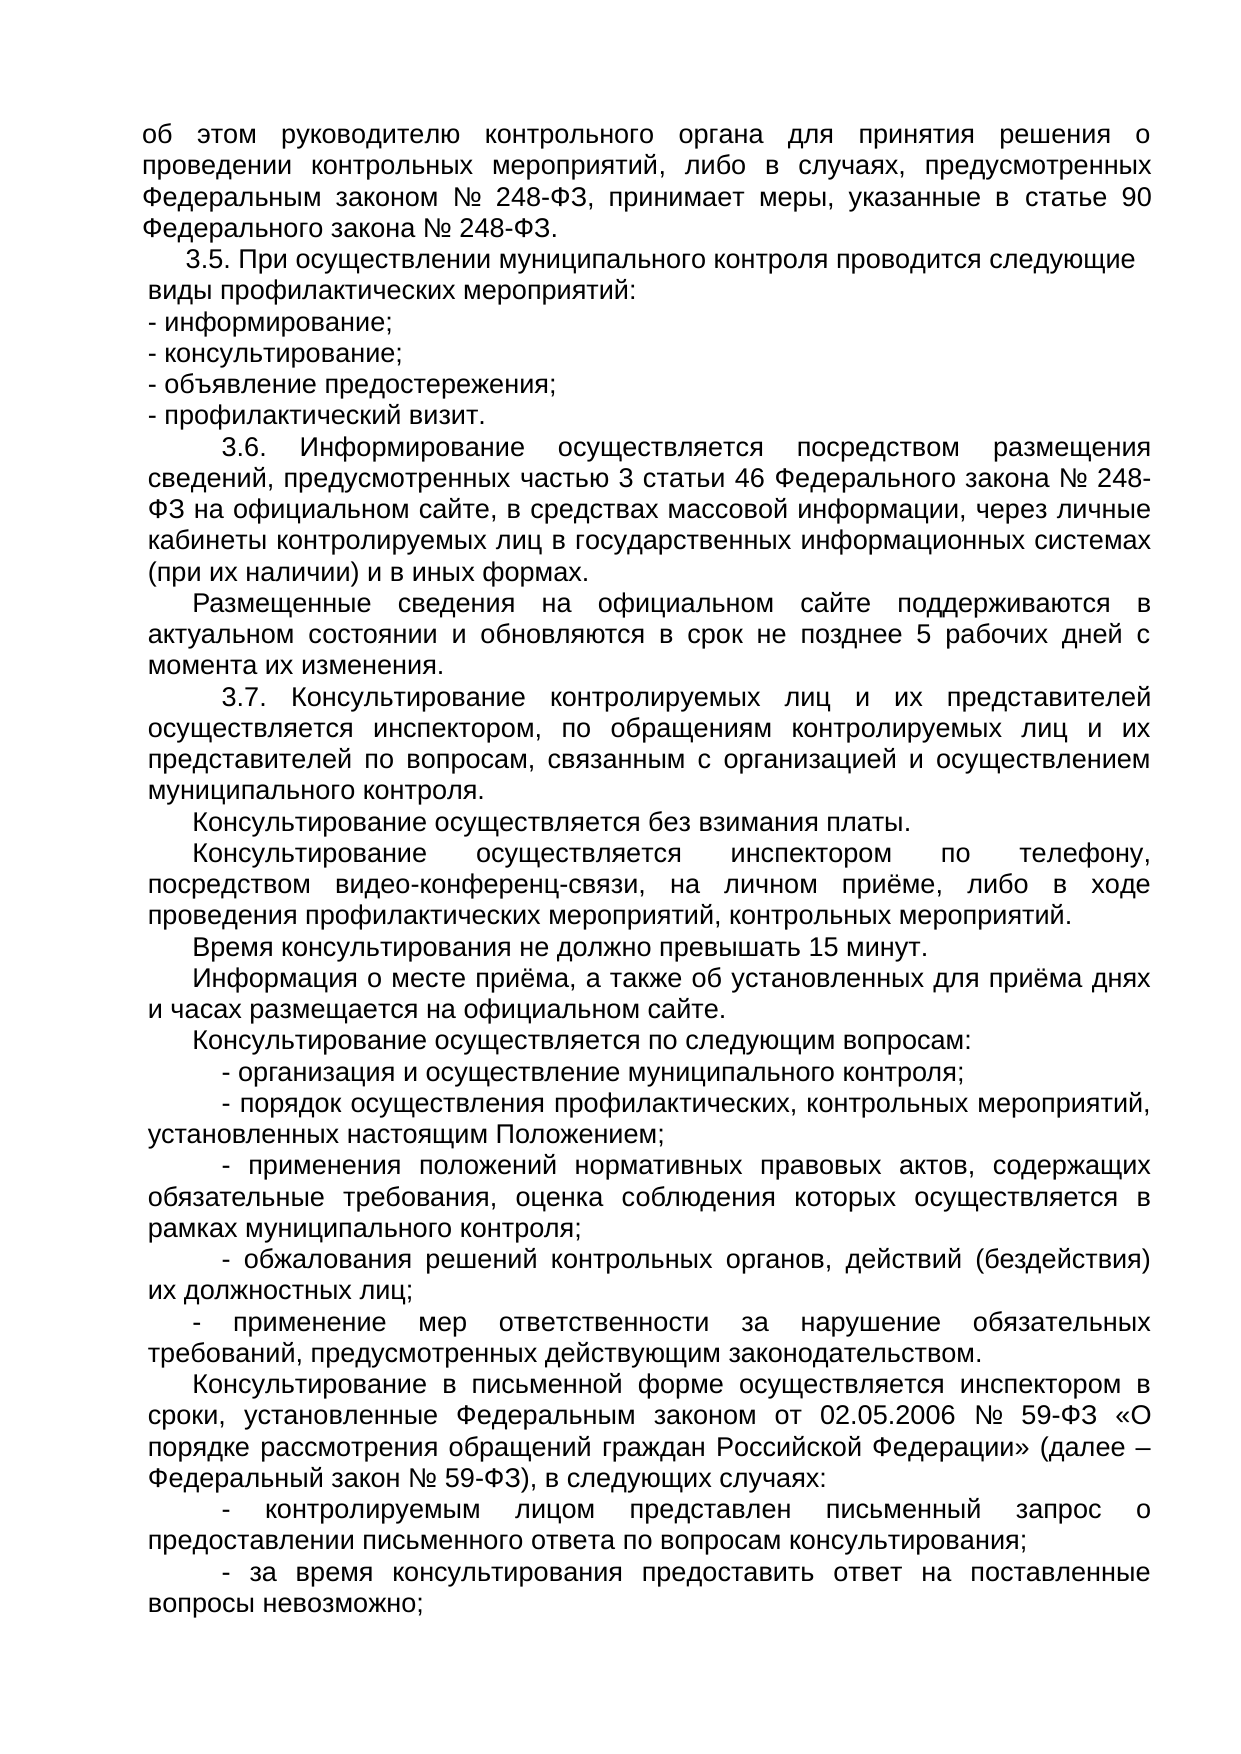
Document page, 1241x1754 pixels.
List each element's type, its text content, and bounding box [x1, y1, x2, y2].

text Консультирование в письменной форме осуществляется инспектором в сроки, установленные Федеральным законом от 02.05.2006 № 59-ФЗ «О порядке рассмотрения обращений граждан Российской Федерации» (далее – Федеральный закон № 59-ФЗ), в следующих случаях: [148, 1368, 1152, 1493]
text Консультирование осуществляется инспектором по телефону, посредством видео-конференц-связи, на личном приёме, либо в ходе проведения профилактических мероприятий, контрольных мероприятий. [148, 837, 1152, 931]
list 3.6. Информирование осуществляется посредством размещения сведений, предусмотренных частью 3 статьи 46 Федерального закона № 248-ФЗ на официальном сайте, в средствах массовой информации, через личные кабинеты контролируемых лиц в государственных информационных системах (при их наличии) и в иных формах. [148, 431, 1152, 587]
text - за время консультирования предоставить ответ на поставленные вопросы невозможно; [148, 1556, 1152, 1618]
text - применение мер ответственности за нарушение обязательных требований, предусмотренных действующим законодательством. [148, 1306, 1152, 1368]
text Консультирование осуществляется без взимания платы. [148, 806, 1152, 837]
text - применения положений нормативных правовых актов, содержащих обязательные требования, оценка соблюдения которых осуществляется в рамках муниципального контроля; [148, 1149, 1152, 1243]
text - организация и осуществление муниципального контроля; [148, 1056, 1152, 1087]
text - информирование; [148, 306, 1152, 337]
text - объявление предостережения; [148, 368, 1152, 399]
text - порядок осуществления профилактических, контрольных мероприятий, установленных настоящим Положением; [148, 1087, 1152, 1149]
text Время консультирования не должно превышать 15 минут. [148, 931, 1152, 962]
text - обжалования решений контрольных органов, действий (бездействия) их должностных лиц; [148, 1243, 1152, 1306]
text Размещенные сведения на официальном сайте поддерживаются в актуальном состоянии и обновляются в срок не позднее 5 рабочих дней с момента их изменения. [148, 587, 1152, 681]
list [142, 118, 1152, 243]
text - профилактический визит. [148, 399, 1152, 431]
list 3.5. При осуществлении муниципального контроля проводится следующие виды профилактических мероприятий: [133, 243, 1152, 306]
text - консультирование; [148, 337, 1152, 368]
text - контролируемым лицом представлен письменный запрос о предоставлении письменного ответа по вопросам консультирования; [148, 1493, 1152, 1556]
text Консультирование осуществляется по следующим вопросам: [148, 1024, 1152, 1056]
text Информация о месте приёма, а также об установленных для приёма днях и часах размещается на официальном сайте. [148, 962, 1152, 1024]
text 3.7. Консультирование контролируемых лиц и их представителей осуществляется инспектором, по обращениям контролируемых лиц и их представителей по вопросам, связанным с организацией и осуществлением муниципального контроля. [148, 681, 1152, 806]
